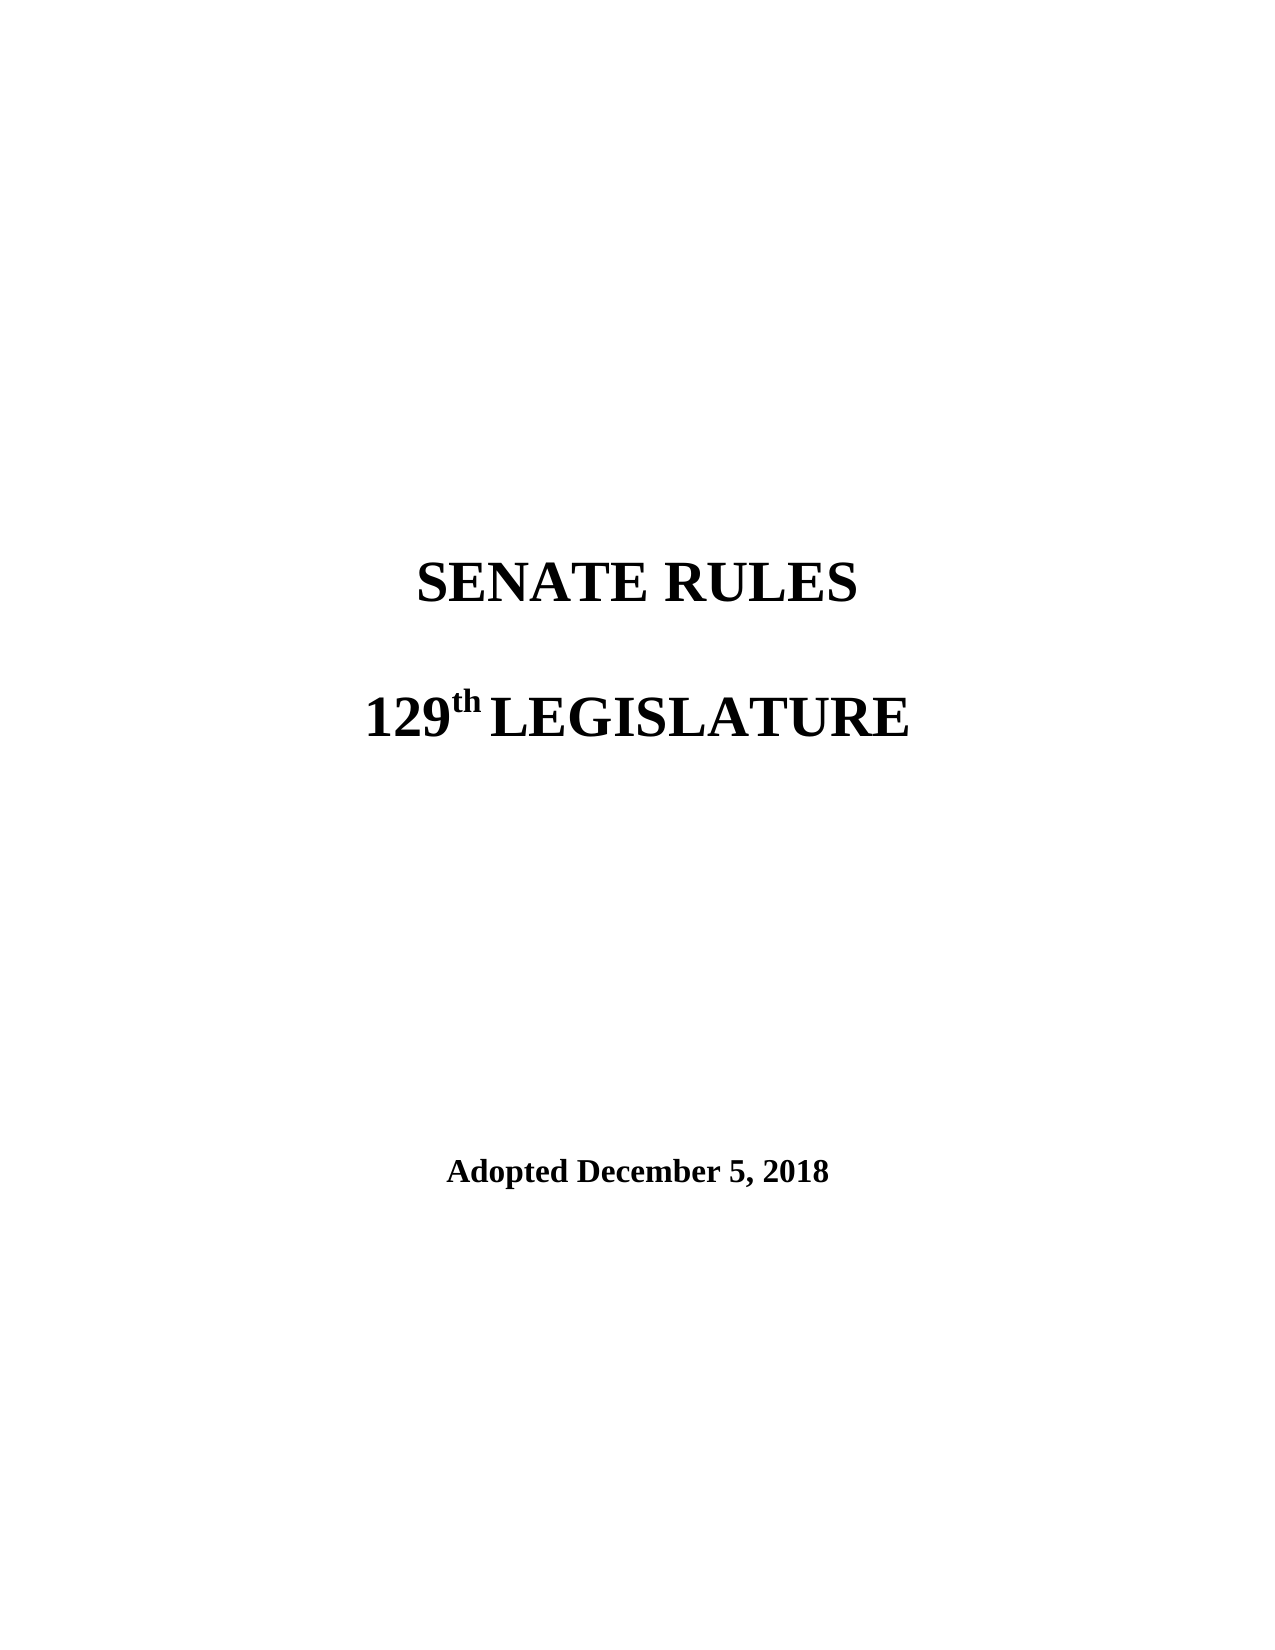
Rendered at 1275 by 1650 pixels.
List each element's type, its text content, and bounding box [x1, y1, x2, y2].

text SENATE RULES [187, 547, 1087, 614]
text 129th LEGISLATURE [187, 682, 1087, 749]
text Adopted December 5, 2018 [187, 1151, 1087, 1189]
